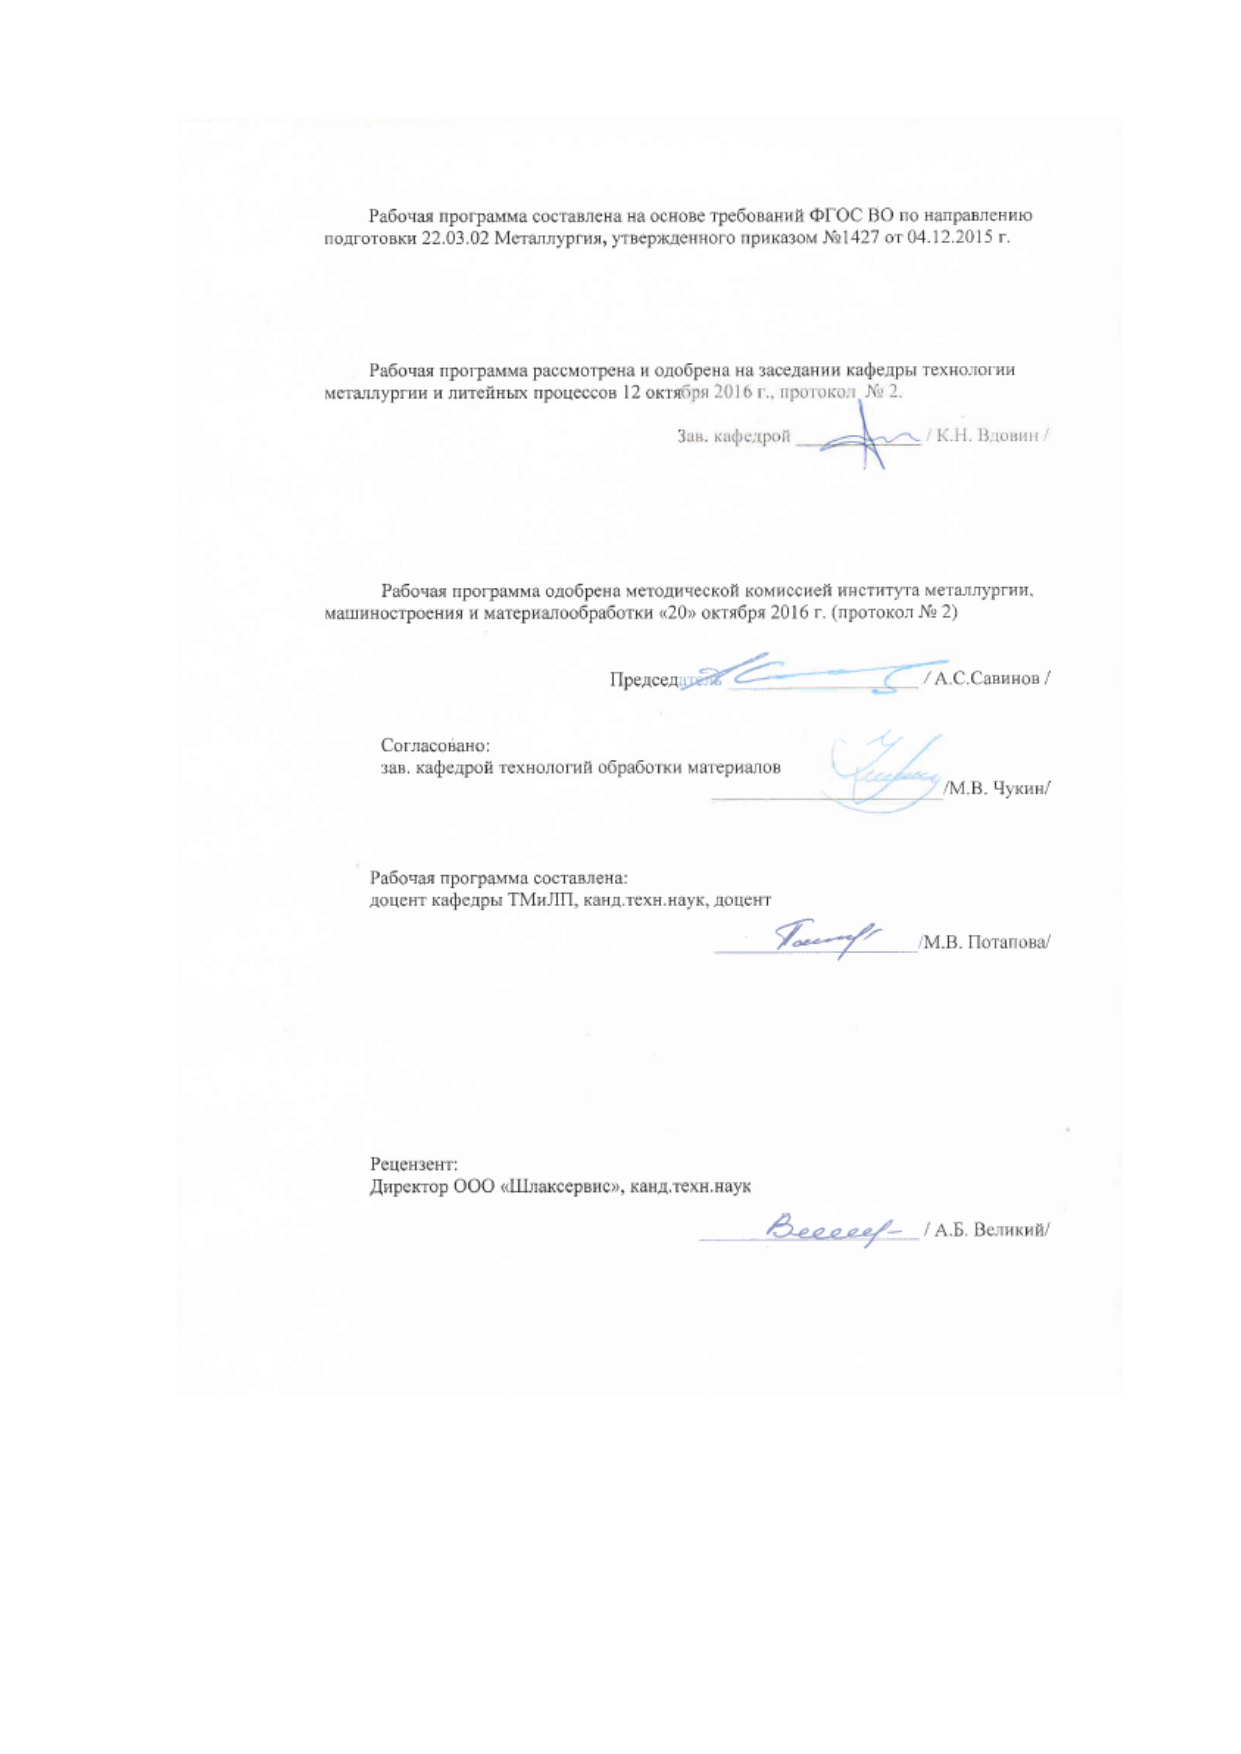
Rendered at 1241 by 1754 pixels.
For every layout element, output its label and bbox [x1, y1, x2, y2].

picture [177, 118, 1123, 1397]
